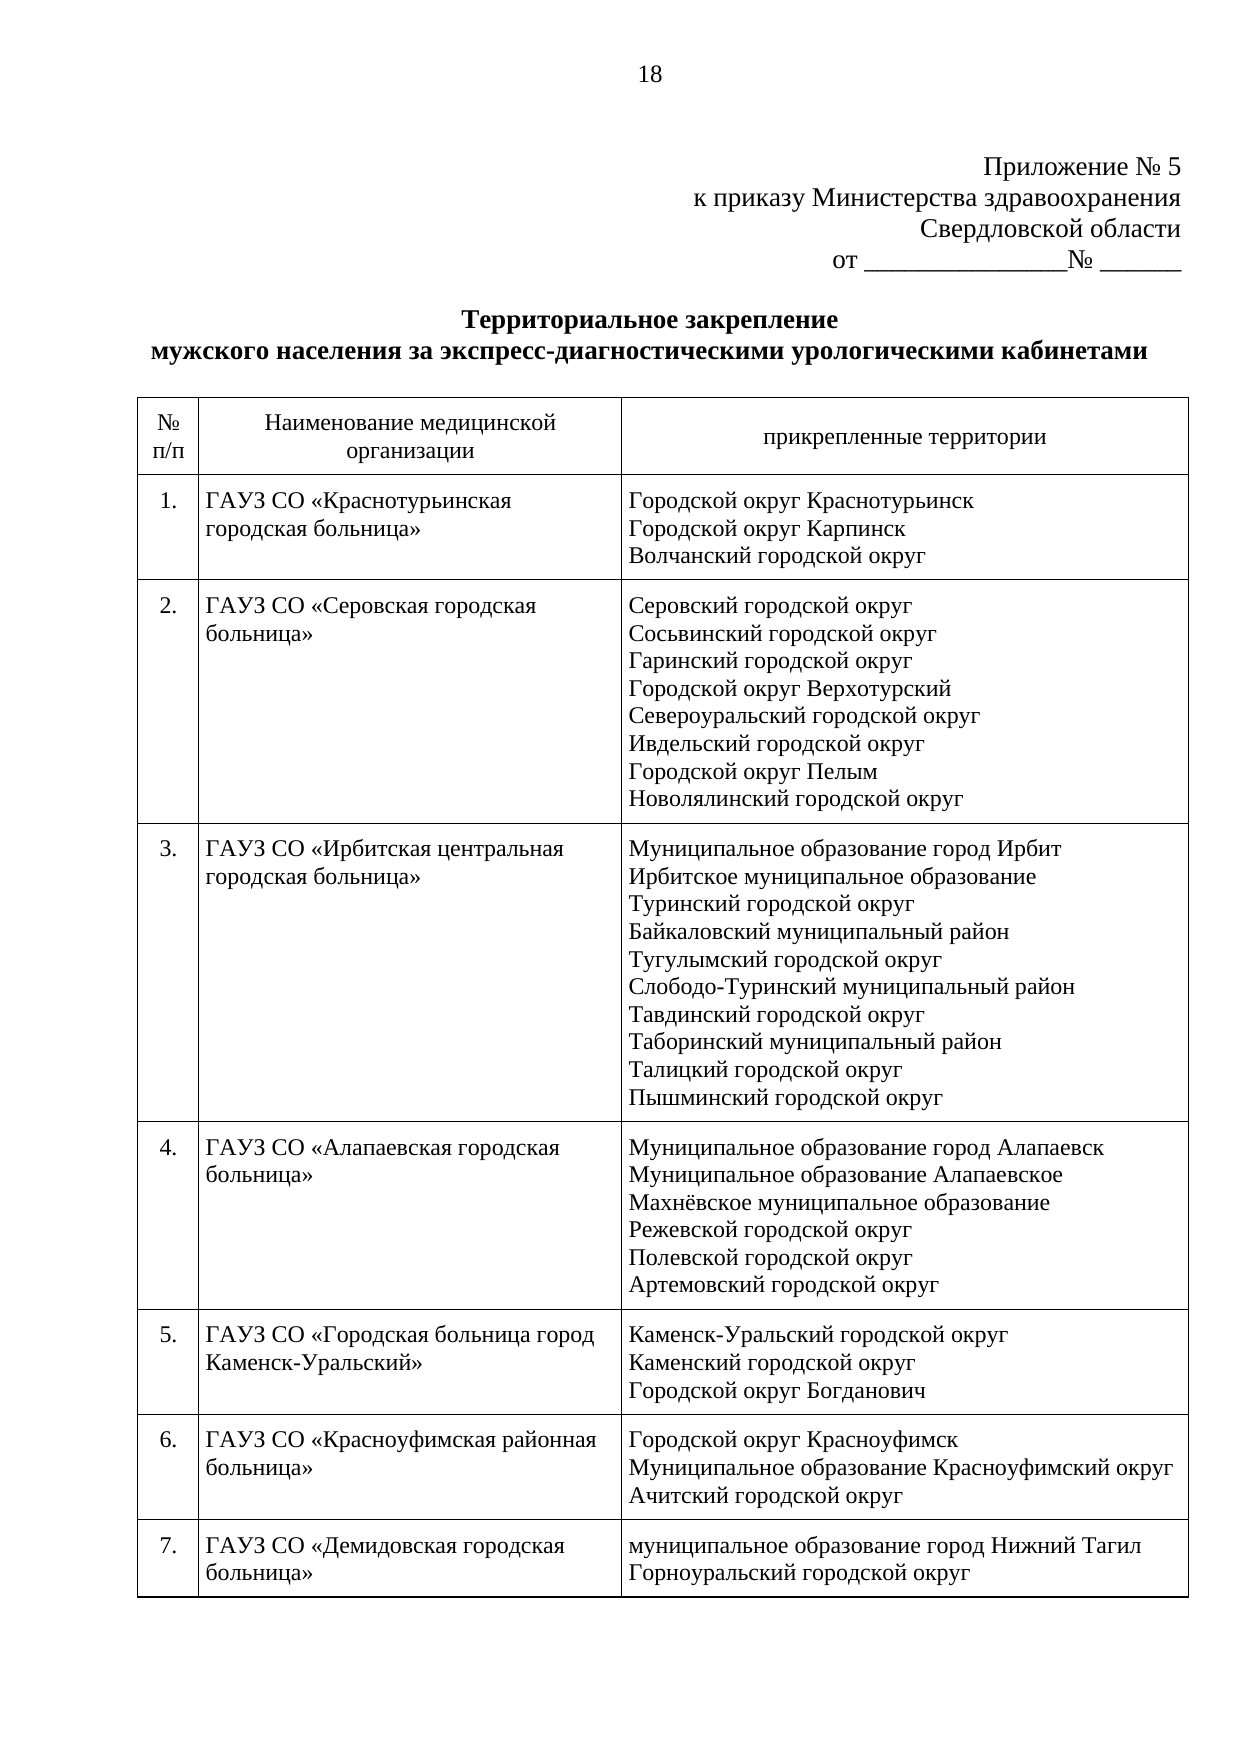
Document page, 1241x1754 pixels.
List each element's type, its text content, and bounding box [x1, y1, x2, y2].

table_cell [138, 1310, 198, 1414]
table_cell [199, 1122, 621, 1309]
text от _______________№ ______ [118, 243, 1181, 274]
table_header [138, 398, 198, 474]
text Свердловской области [126, 212, 1181, 243]
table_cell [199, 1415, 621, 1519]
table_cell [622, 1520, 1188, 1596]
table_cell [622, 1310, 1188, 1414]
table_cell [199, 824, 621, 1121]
text Территориальное закрепление [118, 303, 1181, 334]
text к приказу Министерства здравоохранения [126, 181, 1181, 212]
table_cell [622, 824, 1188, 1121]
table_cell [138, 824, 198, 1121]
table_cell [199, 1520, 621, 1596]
subtitle Приложение № 5 [118, 150, 1181, 181]
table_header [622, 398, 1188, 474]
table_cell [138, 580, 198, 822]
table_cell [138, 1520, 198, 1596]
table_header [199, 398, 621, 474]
text мужского населения за экспресс-диагностическими урологическими кабинетами [118, 334, 1181, 366]
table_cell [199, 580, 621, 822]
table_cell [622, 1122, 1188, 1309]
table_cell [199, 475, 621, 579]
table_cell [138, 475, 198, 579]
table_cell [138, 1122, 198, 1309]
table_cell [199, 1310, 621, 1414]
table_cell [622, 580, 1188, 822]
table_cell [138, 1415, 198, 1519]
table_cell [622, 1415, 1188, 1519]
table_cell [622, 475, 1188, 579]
